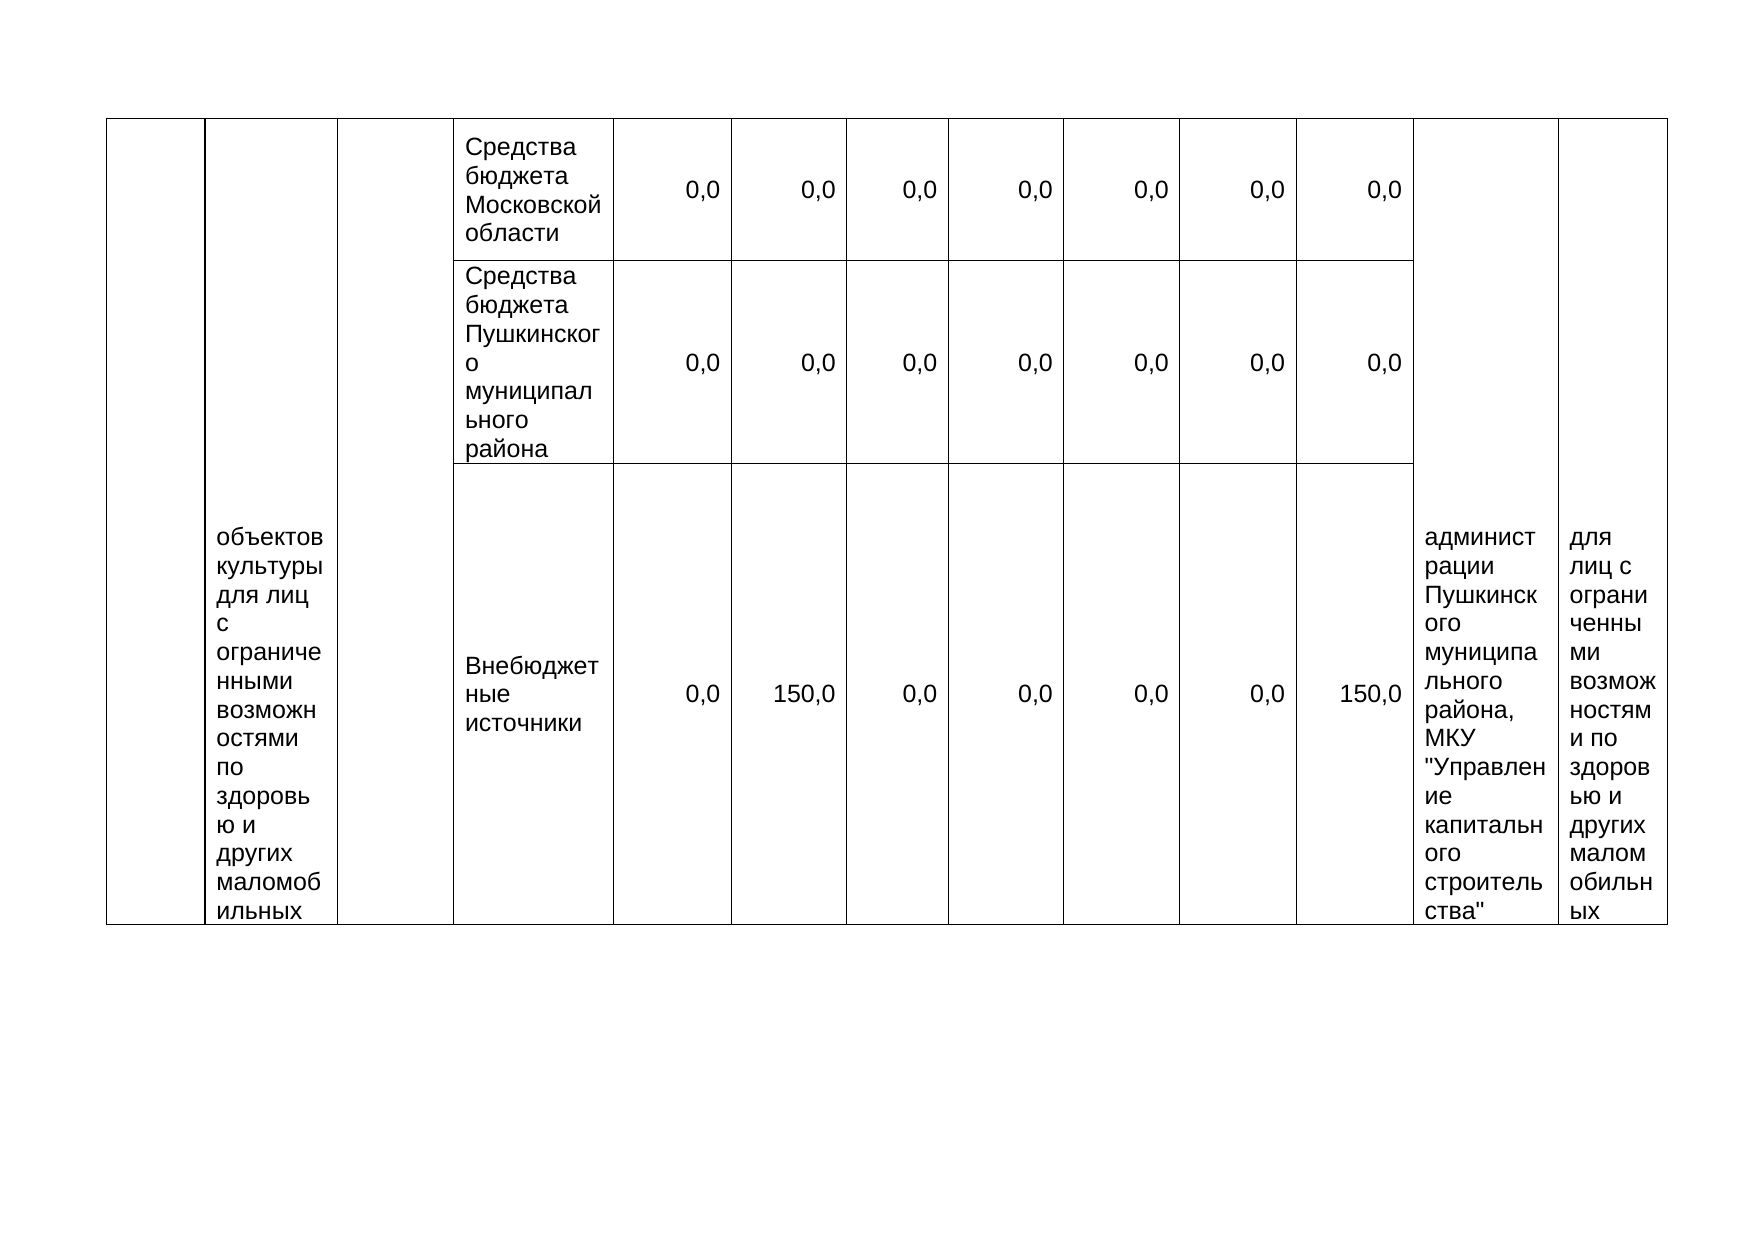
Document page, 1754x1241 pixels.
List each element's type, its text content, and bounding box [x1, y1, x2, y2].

table_cell 0,0 [732, 119, 846, 260]
table_cell 0,0 [614, 119, 731, 260]
table_cell Средства бюджета Московской области [454, 119, 613, 260]
table_cell 0,0 [847, 119, 948, 260]
table_cell 0,0 [732, 261, 846, 463]
table_cell 0,0 [847, 261, 948, 463]
table_cell 150,0 [732, 464, 846, 924]
table_cell 0,0 [1180, 464, 1296, 924]
table_cell 0,0 [1064, 464, 1179, 924]
table_cell 0,0 [1297, 119, 1413, 260]
table_cell 0,0 [614, 464, 731, 924]
table_cell 0,0 [1064, 261, 1179, 463]
table_cell 0,0 [1297, 261, 1413, 463]
table_cell 0,0 [1180, 261, 1296, 463]
table_cell 0,0 [847, 464, 948, 924]
table_cell 150,0 [1297, 464, 1413, 924]
table_cell 0,0 [949, 261, 1063, 463]
table_cell 0,0 [1180, 119, 1296, 260]
table_cell Средства бюджета Пушкинского муниципального района [454, 261, 613, 463]
table_cell 0,0 [949, 464, 1063, 924]
table_cell 0,0 [949, 119, 1063, 260]
table_cell 0,0 [1064, 119, 1179, 260]
table_cell Внебюджетные источники [454, 464, 613, 924]
table_cell 0,0 [614, 261, 731, 463]
